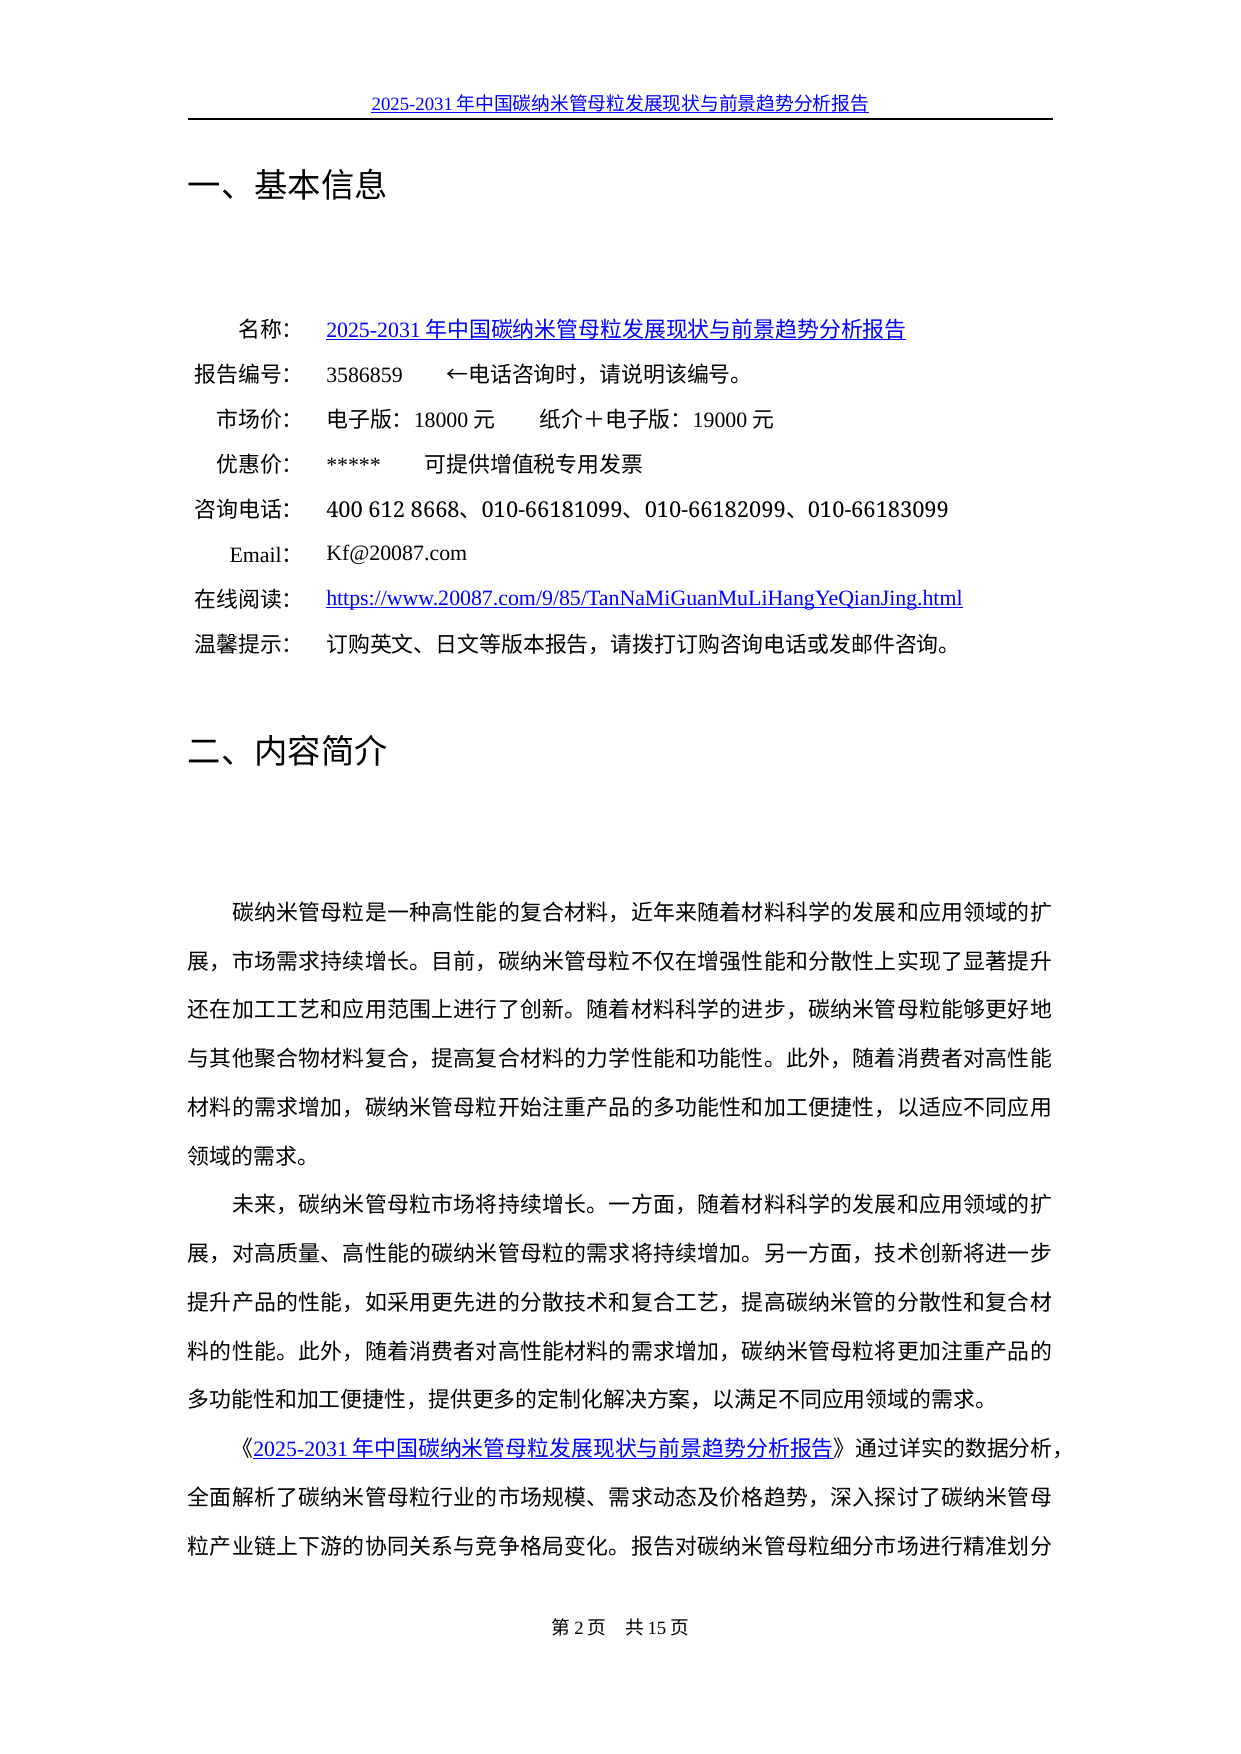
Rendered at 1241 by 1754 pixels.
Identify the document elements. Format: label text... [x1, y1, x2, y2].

table_cell 订购英文、日文等版本报告，请拨打订购咨询电话或发邮件咨询。 [315, 627, 1073, 672]
table_cell 400 612 8668、010-66181099、010-66182099、010-66183099 [315, 492, 1073, 537]
table_cell 报告编号： [167, 357, 315, 402]
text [187, 894, 1053, 1561]
table_cell Kf@20087.com [315, 537, 1073, 582]
table_cell 咨询电话： [167, 492, 315, 537]
table_cell 在线阅读： [167, 582, 315, 627]
title 二、内容简介 [187, 717, 1053, 782]
table_cell ***** 可提供增值税专用发票 [315, 447, 1073, 492]
table_cell 市场价： [167, 402, 315, 447]
title 一、基本信息 [187, 150, 1053, 215]
table_cell Email： [167, 537, 315, 582]
table_cell 电子版：18000 元 纸介＋电子版：19000 元 [315, 402, 1073, 447]
table_header 2025-2031年中国碳纳米管母粒发展现状与前景趋势分析报告 [315, 312, 1073, 357]
table_cell 温馨提示： [167, 627, 315, 672]
table_header 名称： [167, 312, 315, 357]
table_cell 3586859 ←电话咨询时，请说明该编号。 [315, 357, 1073, 402]
table_cell 优惠价： [167, 447, 315, 492]
table_cell [315, 582, 1073, 627]
